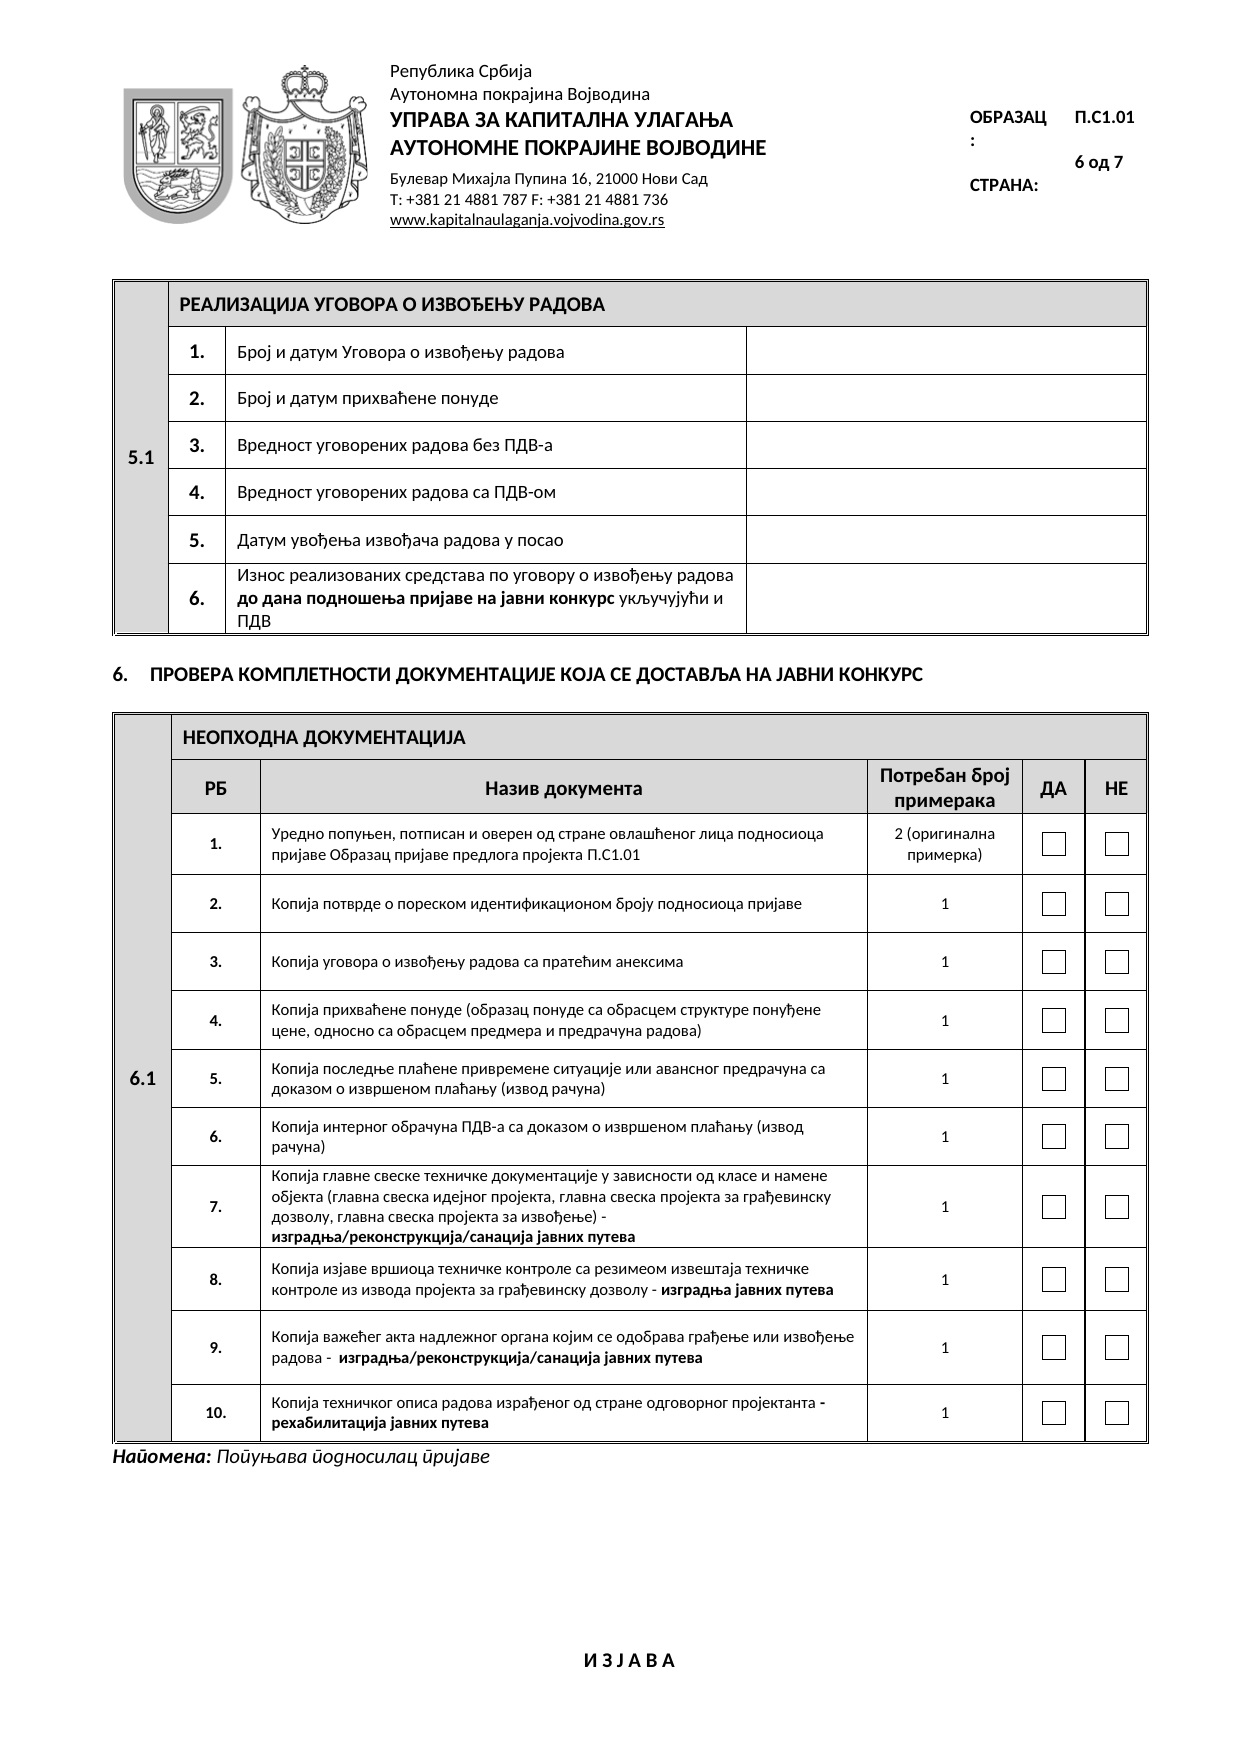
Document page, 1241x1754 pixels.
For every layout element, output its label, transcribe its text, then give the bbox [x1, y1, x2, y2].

table_cell [1086, 1385, 1146, 1441]
table_cell Копија потврде о пореском идентификационом броју подносиоца пријаве [261, 875, 867, 932]
table_cell Копија последње плаћене привремене ситуације или авансног предрачуна са доказом о извршеном плаћању (извод рачуна) [261, 1050, 867, 1107]
table_cell [1086, 875, 1146, 932]
table_cell 1. [169, 327, 225, 373]
table_header РЕАЛИЗАЦИЈА УГОВОРА О ИЗВОЂЕЊУ РАДОВА [169, 282, 1146, 326]
table_cell Број и датум Уговора о извођењу радова [226, 327, 746, 373]
table_cell [1023, 1108, 1084, 1164]
table_cell 6. [169, 564, 225, 632]
list ПРОВЕРА КОМПЛЕТНОСТИ ДОКУМЕНТАЦИЈЕ КОЈА СЕ ДОСТАВЉА НА ЈАВНИ КОНКУРС [112, 661, 1146, 686]
table_cell [1086, 1311, 1146, 1383]
table_cell 2 (оригинална примерка) [868, 814, 1022, 874]
table_cell [1023, 991, 1084, 1049]
table_cell 6. [172, 1108, 260, 1164]
table_cell [1023, 1166, 1084, 1247]
table_cell 3. [169, 422, 225, 468]
table_cell [1086, 991, 1146, 1049]
text Напомена: Попуњава подносилац пријаве [112, 1444, 1146, 1469]
table_cell 1 [868, 1050, 1022, 1107]
table_cell РБ [172, 760, 260, 813]
table_cell [747, 375, 1146, 421]
table_cell [1023, 1248, 1084, 1310]
table_cell Копија интерног обрачуна ПДВ-а са доказом о извршеном плаћању (извод рачуна) [261, 1108, 867, 1164]
table_cell Датум увођења извођача радова у посао [226, 516, 746, 563]
table_cell 1 [868, 1311, 1022, 1383]
table_cell НЕ [1086, 760, 1146, 813]
table_cell Копија важећег акта надлежног органа којим се одобрава грађење или извођење радова - изградња/реконструкција/санација јавних путева [261, 1311, 867, 1383]
table_cell 3. [172, 933, 260, 990]
table_cell 5. [172, 1050, 260, 1107]
table_cell [747, 564, 1146, 632]
table_cell 1 [868, 1108, 1022, 1164]
table_cell [1023, 814, 1084, 874]
table_cell [1086, 1108, 1146, 1164]
table_header НЕОПХОДНА ДОКУМЕНТАЦИЈА [172, 715, 1146, 759]
table_header 5.1 [115, 282, 168, 632]
text И З Ј А В А [112, 1647, 1146, 1672]
table_cell 5. [169, 516, 225, 563]
table_cell 1 [868, 991, 1022, 1049]
table_cell 1 [868, 933, 1022, 990]
table_cell 2. [169, 375, 225, 421]
table_cell 4. [172, 991, 260, 1049]
picture [123, 65, 368, 224]
table_cell [747, 469, 1146, 515]
table_cell Број и датум прихваћене понуде [226, 375, 746, 421]
table_cell 8. [172, 1248, 260, 1310]
table_cell 1 [868, 1166, 1022, 1247]
table_cell Уредно попуњен, потписан и оверен од стране овлашћеног лица подносиоца пријаве Образац пријаве предлога пројекта П.С1.01 [261, 814, 867, 874]
table_cell [1086, 814, 1146, 874]
table_cell 7. [172, 1166, 260, 1247]
table_cell [1023, 875, 1084, 932]
table_cell Вредност уговорених радова са ПДВ-ом [226, 469, 746, 515]
table_cell 1 [868, 875, 1022, 932]
table_cell Потребан број примерака [868, 760, 1022, 813]
table_cell [1023, 1311, 1084, 1383]
table_cell Копија техничког описа радова израђеног од стране одговорног пројектанта - рехабилитација јавних путева [261, 1385, 867, 1441]
table_cell 2. [172, 875, 260, 932]
table_cell Копија прихваћене понуде (образац понуде са обрасцем структуре понуђене цене, односно са обрасцем предмера и предрачуна радова) [261, 991, 867, 1049]
table_cell [1086, 1248, 1146, 1310]
table_cell 1. [172, 814, 260, 874]
table_cell 4. [169, 469, 225, 515]
table_cell Назив документа [261, 760, 867, 813]
table_cell Вредност уговорених радова без ПДВ-а [226, 422, 746, 468]
table_cell Копија главне свеске техничке документације у зависности од класе и намене објекта (главна свеска идејног пројекта, главна свеска пројекта за грађевинску дозволу, главна свеска пројекта за извођење) - изградња/реконструкција/санација јавних путева [261, 1166, 867, 1247]
table_cell 1 [868, 1248, 1022, 1310]
table_cell [1086, 1166, 1146, 1247]
table_cell [1086, 933, 1146, 990]
table_cell [747, 327, 1146, 373]
table_cell 9. [172, 1311, 260, 1383]
table_cell 1 [868, 1385, 1022, 1441]
table_cell [747, 516, 1146, 563]
table_cell Копија изјаве вршиоца техничке контроле са резимеом извештаја техничке контроле из извода пројекта за грађевинску дозволу - изградња јавних путева [261, 1248, 867, 1310]
table_cell Износ реализованих средстава по уговору о извођењу радова до дана подношења пријаве на јавни конкурс укључујући и ПДВ [226, 564, 746, 632]
table_header 6.1 [115, 715, 171, 1441]
table_cell [1086, 1050, 1146, 1107]
table_cell [1023, 1050, 1084, 1107]
table_cell ДА [1023, 760, 1084, 813]
table_cell [747, 422, 1146, 468]
table_cell 10. [172, 1385, 260, 1441]
table_cell Копија уговора о извођењу радова са пратећим анексима [261, 933, 867, 990]
table_cell [1023, 933, 1084, 990]
table_cell [1023, 1385, 1084, 1441]
